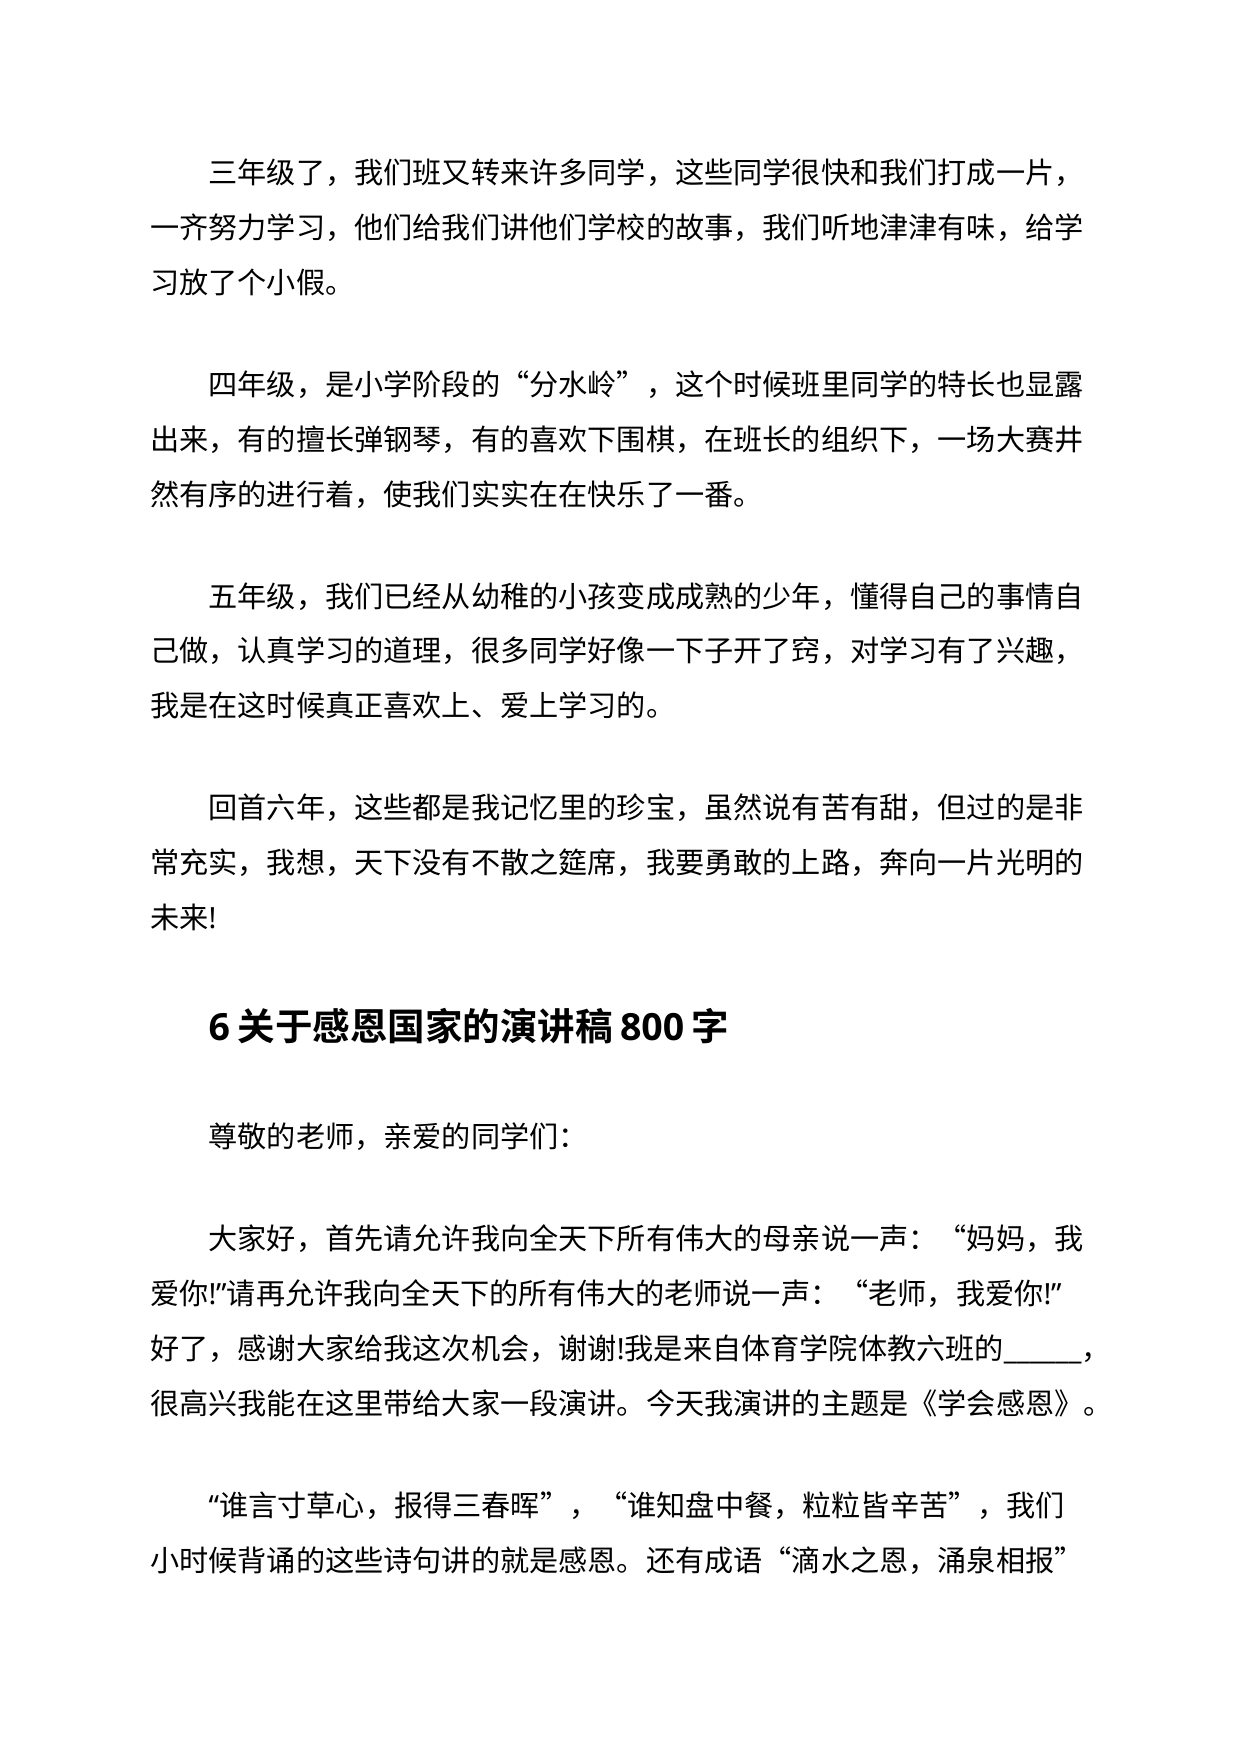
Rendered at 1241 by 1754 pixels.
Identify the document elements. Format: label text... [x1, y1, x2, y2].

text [150, 1482, 1090, 1580]
text 回首六年，这些都是我记忆里的珍宝，虽然说有苦有甜，但过的是非常充实，我想，天下没有不散之筵席，我要勇敢的上路，奔向一片光明的未来! [150, 785, 1090, 937]
text 6关于感恩国家的演讲稿800字 [150, 996, 1090, 1051]
text 大家好，首先请允许我向全天下所有伟大的母亲说一声：“妈妈，我爱你!”请再允许我向全天下的所有伟大的老师说一声：“老师，我爱你!”好了，感谢大家给我这次机会，谢谢!我是来自体育学院体教六班的______，很高兴我能在这里带给大家一段演讲。今天我演讲的主题是《学会感恩》。 [150, 1216, 1090, 1423]
text 三年级了，我们班又转来许多同学，这些同学很快和我们打成一片，一齐努力学习，他们给我们讲他们学校的故事，我们听地津津有味，给学习放了个小假。 [150, 150, 1090, 302]
text 五年级，我们已经从幼稚的小孩变成成熟的少年，懂得自己的事情自己做，认真学习的道理，很多同学好像一下子开了窍，对学习有了兴趣，我是在这时候真正喜欢上、爱上学习的。 [150, 573, 1090, 725]
text 四年级，是小学阶段的“分水岭”，这个时候班里同学的特长也显露出来，有的擅长弹钢琴，有的喜欢下围棋，在班长的组织下，一场大赛井然有序的进行着，使我们实实在在快乐了一番。 [150, 362, 1090, 514]
text 尊敬的老师，亲爱的同学们： [150, 1114, 1090, 1156]
